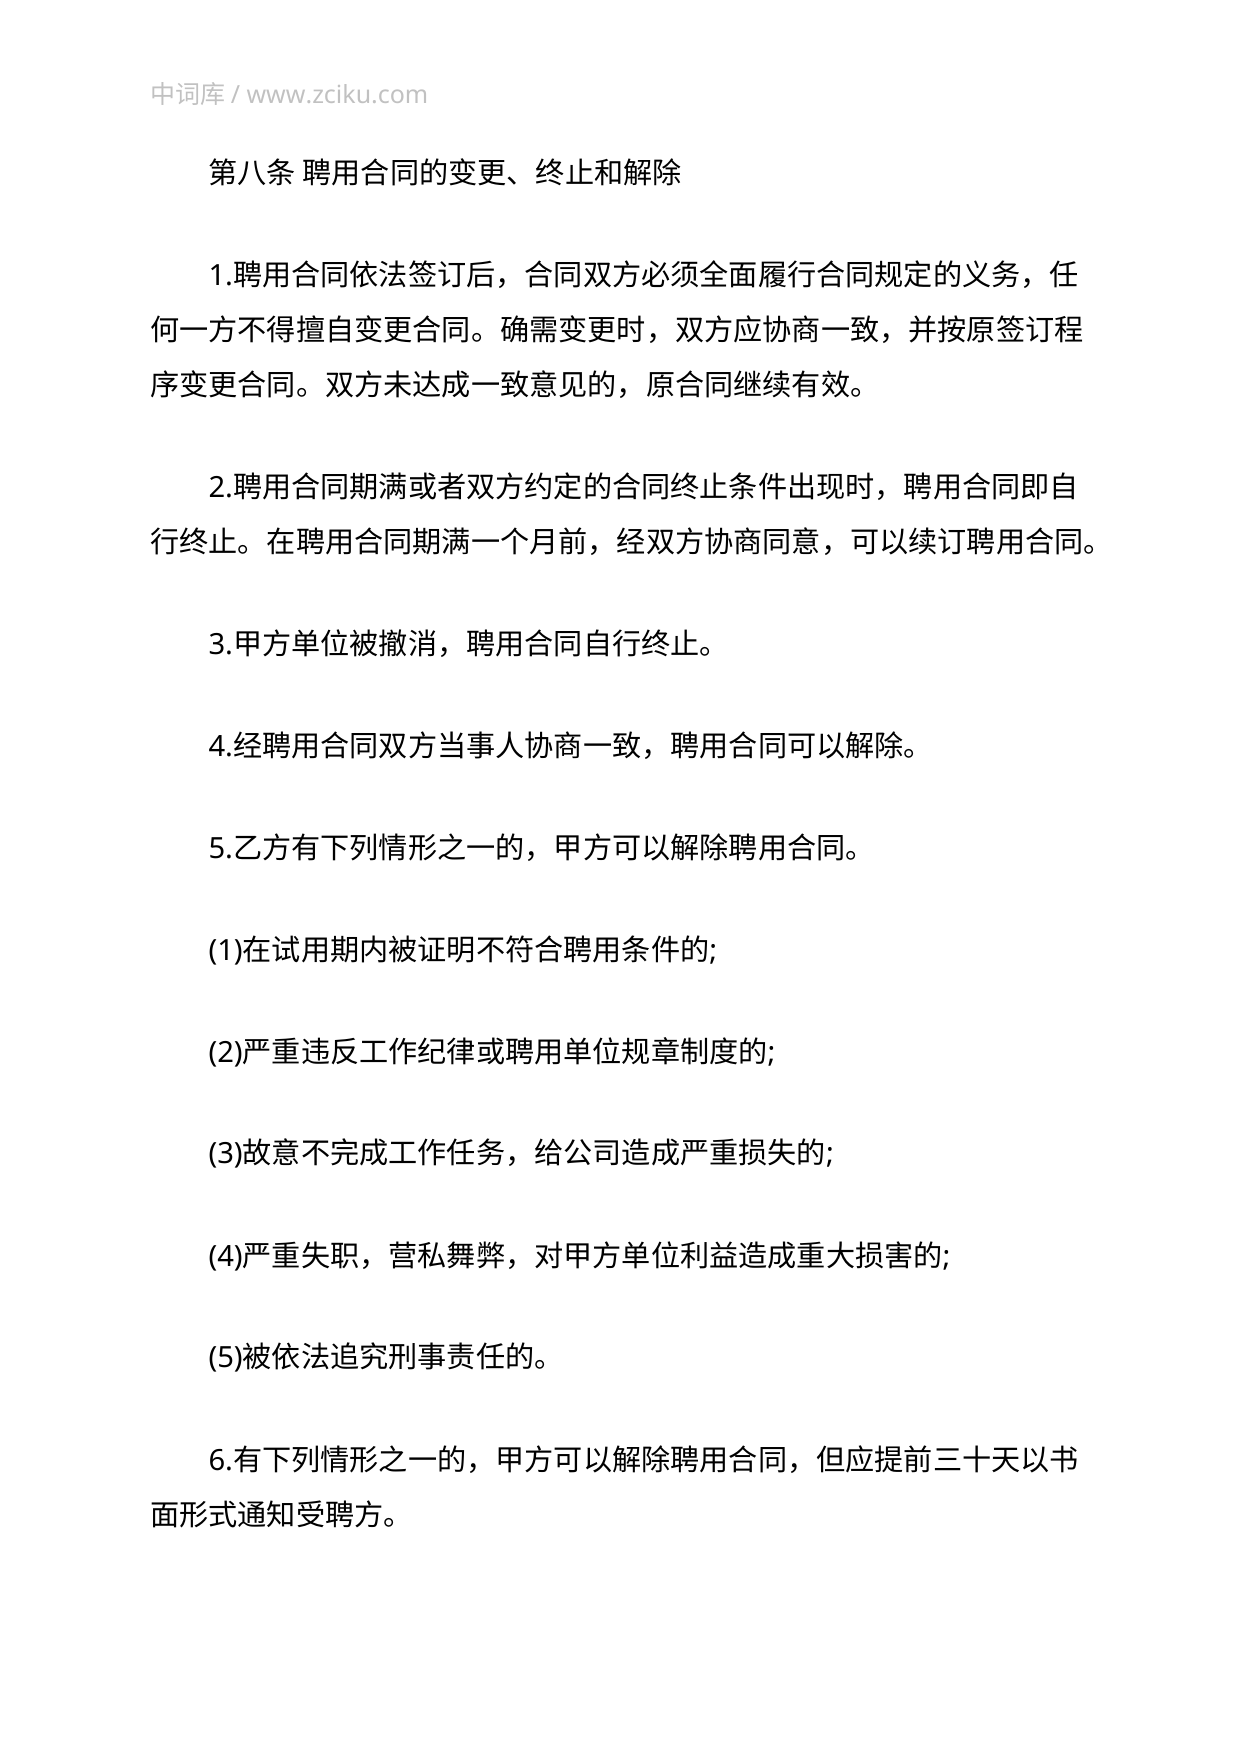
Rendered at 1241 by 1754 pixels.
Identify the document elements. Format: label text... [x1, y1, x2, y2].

text 2.聘用合同期满或者双方约定的合同终止条件出现时，聘用合同即自行终止。在聘用合同期满一个月前，经双方协商同意，可以续订聘用合同。 [150, 463, 1090, 561]
text 4.经聘用合同双方当事人协商一致，聘用合同可以解除。 [150, 722, 1090, 764]
text (2)严重违反工作纪律或聘用单位规章制度的; [150, 1028, 1090, 1071]
text (4)严重失职，营私舞弊，对甲方单位利益造成重大损害的; [150, 1232, 1090, 1274]
text (5)被依法追究刑事责任的。 [150, 1334, 1090, 1376]
text 1.聘用合同依法签订后，合同双方必须全面履行合同规定的义务，任何一方不得擅自变更合同。确需变更时，双方应协商一致，并按原签订程序变更合同。双方未达成一致意见的，原合同继续有效。 [150, 252, 1090, 404]
text 3.甲方单位被撤消，聘用合同自行终止。 [150, 620, 1090, 663]
text (3)故意不完成工作任务，给公司造成严重损失的; [150, 1130, 1090, 1172]
text 5.乙方有下列情形之一的，甲方可以解除聘用合同。 [150, 824, 1090, 867]
text (1)在试用期内被证明不符合聘用条件的; [150, 926, 1090, 968]
text 第八条 聘用合同的变更、终止和解除 [150, 150, 1090, 192]
text 6.有下列情形之一的，甲方可以解除聘用合同，但应提前三十天以书面形式通知受聘方。 [150, 1436, 1090, 1533]
